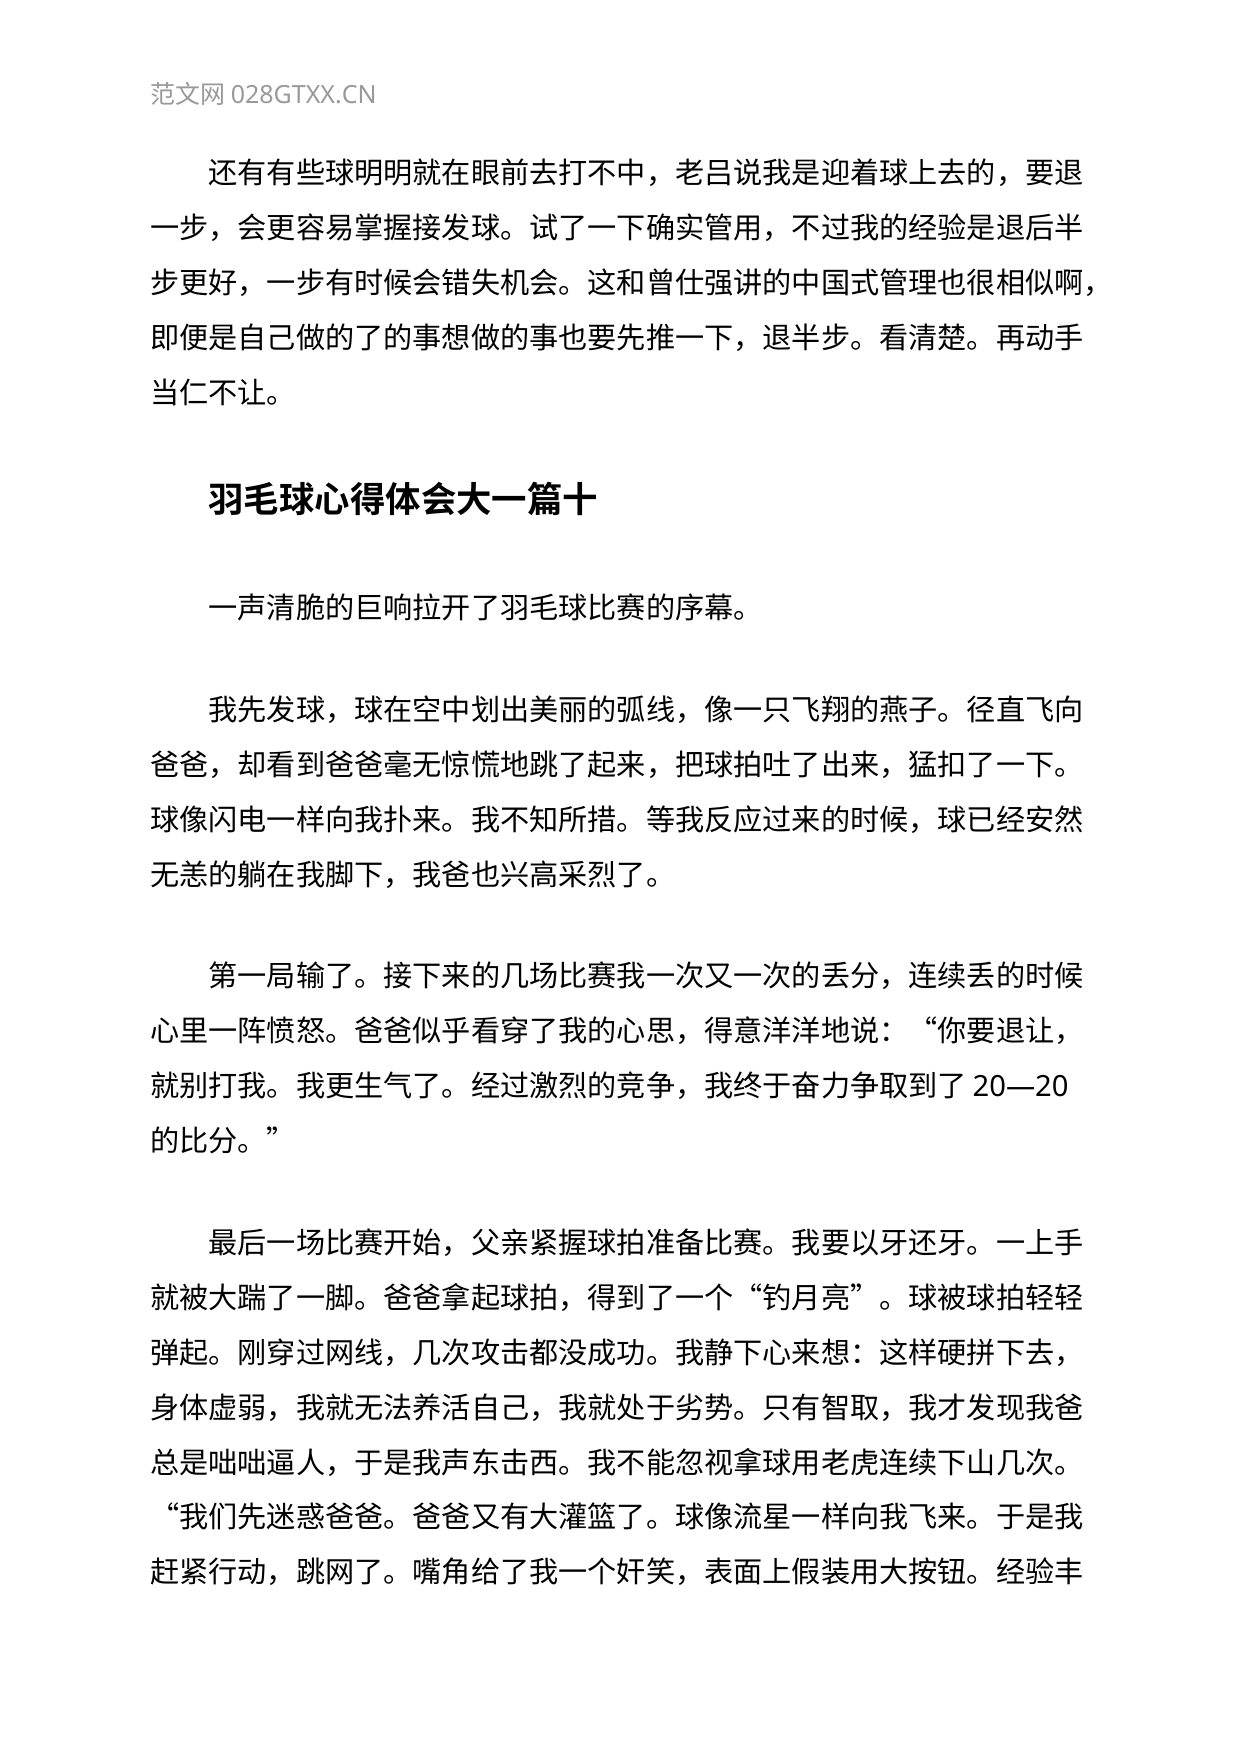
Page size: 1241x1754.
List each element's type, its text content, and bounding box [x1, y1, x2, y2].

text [150, 1219, 1090, 1591]
text 一声清脆的巨响拉开了羽毛球比赛的序幕。 [150, 585, 1090, 627]
text 还有有些球明明就在眼前去打不中，老吕说我是迎着球上去的，要退一步，会更容易掌握接发球。试了一下确实管用，不过我的经验是退后半步更好，一步有时候会错失机会。这和曾仕强讲的中国式管理也很相似啊，即便是自己做的了的事想做的事也要先推一下，退半步。看清楚。再动手当仁不让。 [150, 150, 1090, 412]
text 第一局输了。接下来的几场比赛我一次又一次的丢分，连续丢的时候心里一阵愤怒。爸爸似乎看穿了我的心思，得意洋洋地说：“你要退让，就别打我。我更生气了。经过激烈的竞争，我终于奋力争取到了20—20的比分。” [150, 953, 1090, 1160]
text 羽毛球心得体会大一篇十 [150, 471, 1090, 523]
text 我先发球，球在空中划出美丽的弧线，像一只飞翔的燕子。径直飞向爸爸，却看到爸爸毫无惊慌地跳了起来，把球拍吐了出来，猛扣了一下。球像闪电一样向我扑来。我不知所措。等我反应过来的时候，球已经安然无恙的躺在我脚下，我爸也兴高采烈了。 [150, 687, 1090, 893]
